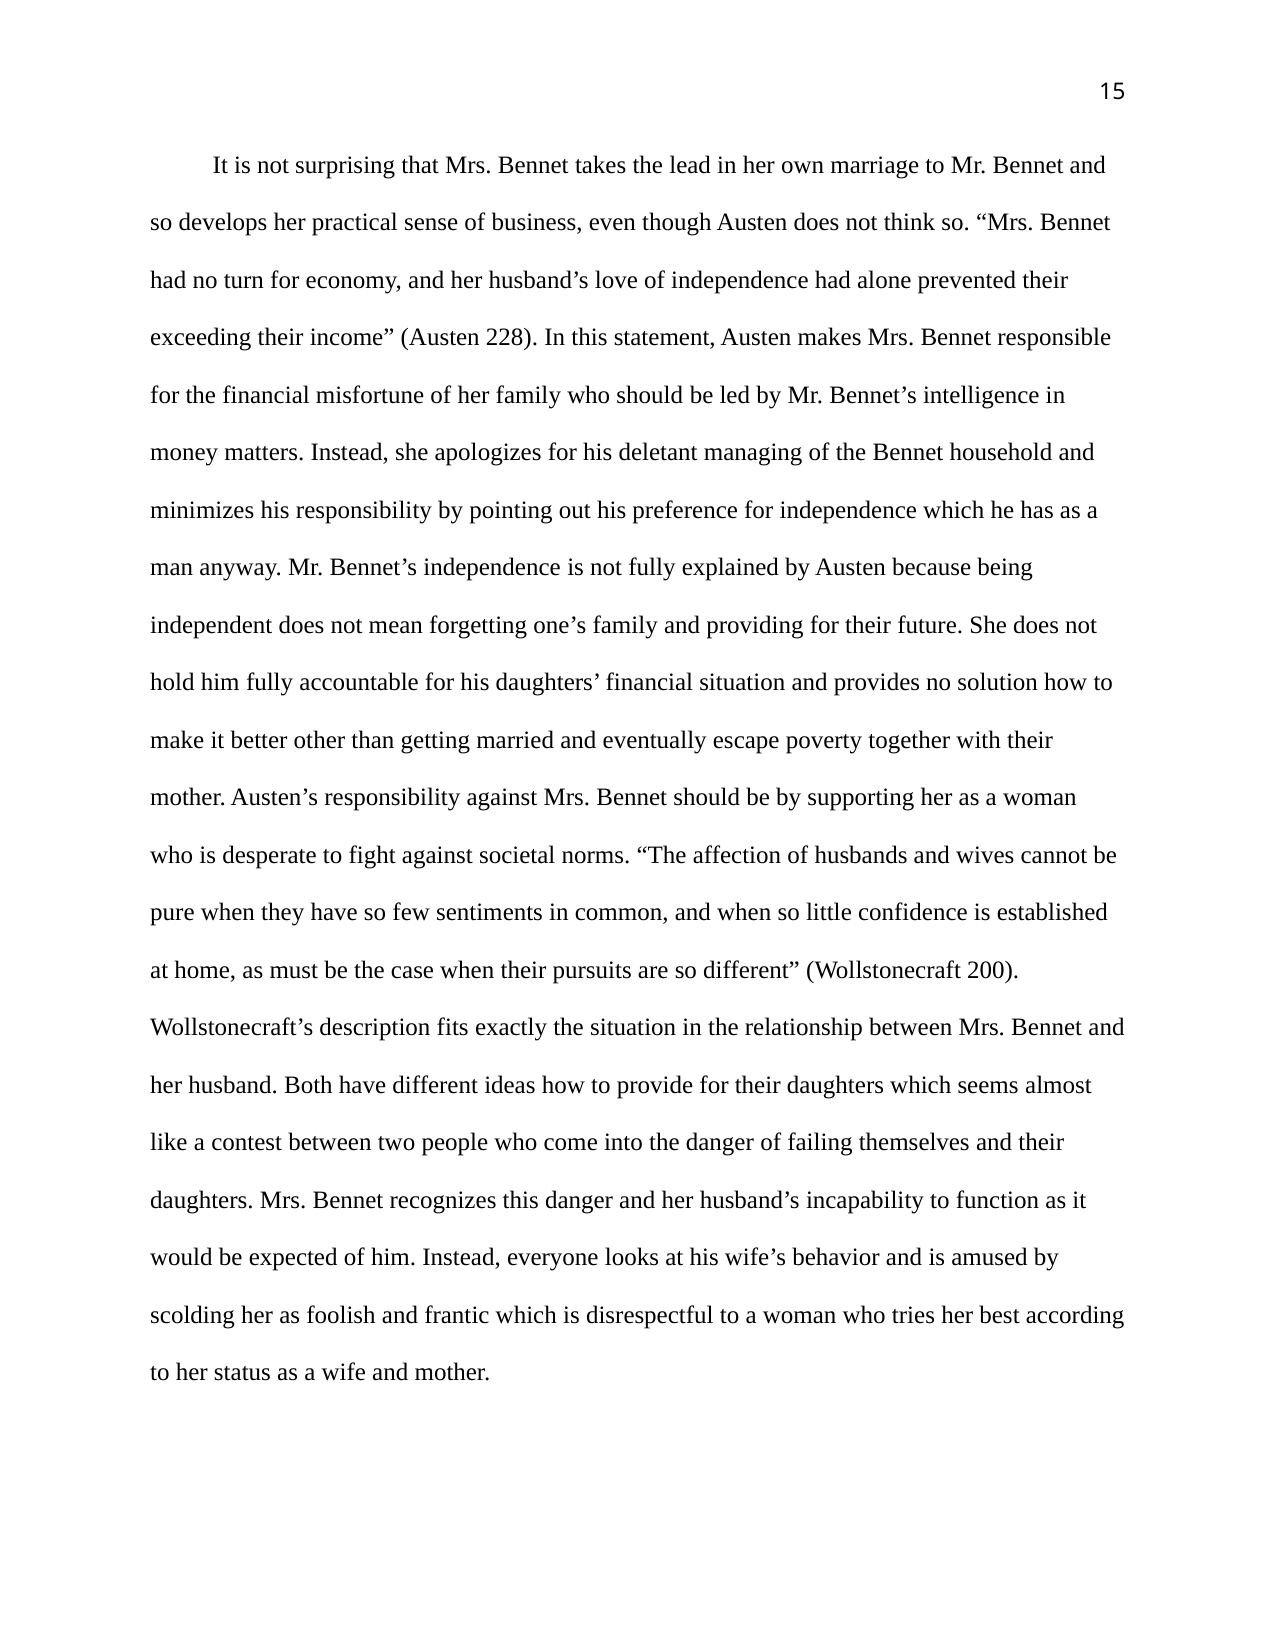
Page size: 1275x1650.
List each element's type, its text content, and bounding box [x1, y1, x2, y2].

text It is not surprising that Mrs. Bennet takes the lead in her own marriage to Mr. Bennet and so develops her practical sense of business, even though Austen does not think so. “Mrs. Bennet had no turn for economy, and her husband’s love of independence had alone prevented their exceeding their income” (Austen 228). In this statement, Austen makes Mrs. Bennet responsible for the financial misfortune of her family who should be led by Mr. Bennet’s intelligence in money matters. Instead, she apologizes for his deletant managing of the Bennet household and minimizes his responsibility by pointing out his preference for independence which he has as a man anyway. Mr. Bennet’s independence is not fully explained by Austen because being independent does not mean forgetting one’s family and providing for their future. She does not hold him fully accountable for his daughters’ financial situation and provides no solution how to make it better other than getting married and eventually escape poverty together with their mother. Austen’s responsibility against Mrs. Bennet should be by supporting her as a woman who is desperate to fight against societal norms. “The affection of husbands and wives cannot be pure when they have so few sentiments in common, and when so little confidence is established at home, as must be the case when their pursuits are so different” (Wollstonecraft 200). Wollstonecraft’s description fits exactly the situation in the relationship between Mrs. Bennet and her husband. Both have different ideas how to provide for their daughters which seems almost like a contest between two people who come into the danger of failing themselves and their daughters. Mrs. Bennet recognizes this danger and her husband’s incapability to function as it would be expected of him. Instead, everyone looks at his wife’s behavior and is amused by scolding her as foolish and frantic which is disrespectful to a woman who tries her best according to her status as a wife and mother. [150, 150, 1125, 1386]
